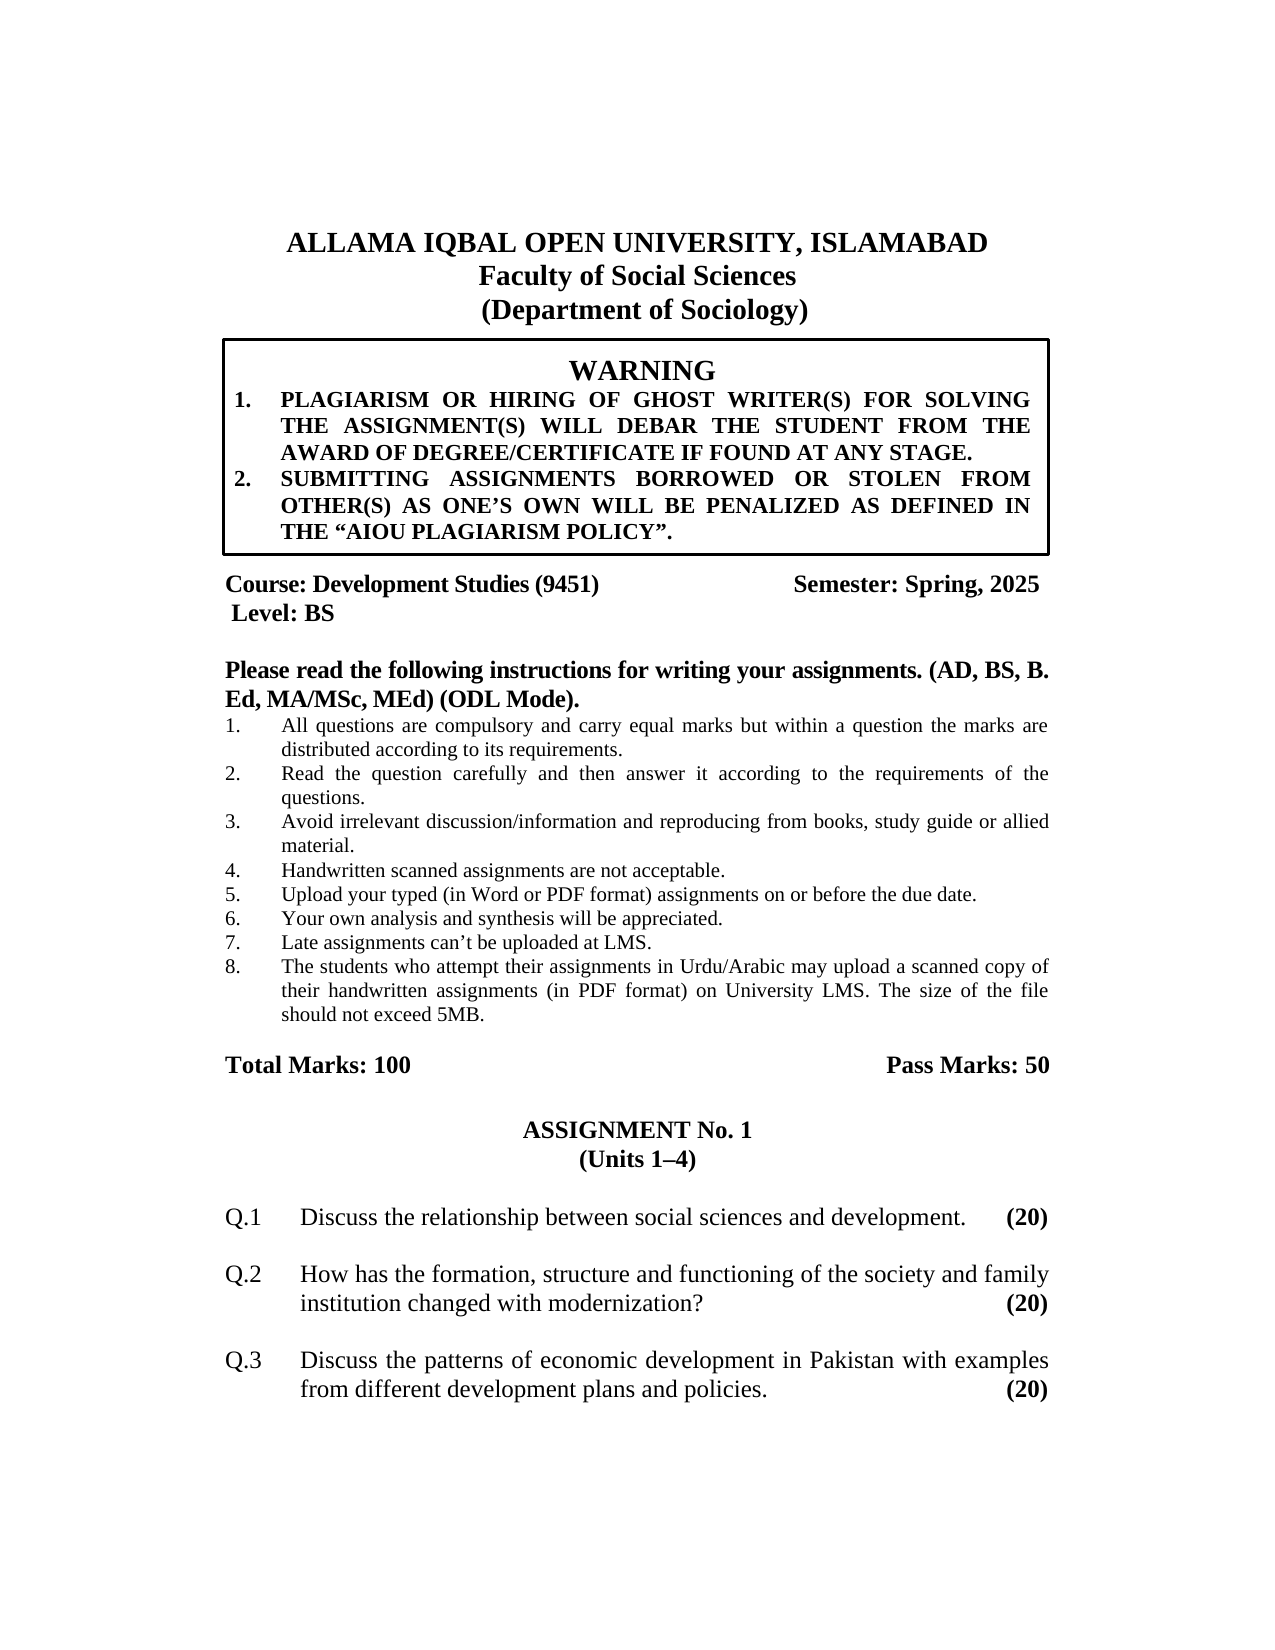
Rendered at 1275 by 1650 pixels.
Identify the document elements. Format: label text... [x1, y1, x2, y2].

list SUBMITTING ASSIGNMENTS BORROWED OR STOLEN FROM OTHER(S) AS ONE’S OWN WILL BE PENALIZED AS DEFINED IN THE “AIOU PLAGIARISM POLICY”. [234, 465, 1031, 544]
subtitle Level: BS [225, 598, 1050, 627]
text 2. Read the question carefully and then answer it according to the requirements of the questions. [225, 761, 1050, 809]
text Faculty of Social Sciences [225, 258, 1050, 292]
text 7. Late assignments can’t be uploaded at LMS. [225, 930, 1050, 954]
text Q.3 Discuss the patterns of economic development in Pakistan with examples from different development plans and policies. (20) [225, 1345, 1050, 1403]
text 3. Avoid irrelevant discussion/information and reproducing from books, study guide or allied material. [225, 809, 1050, 857]
text 4. Handwritten scanned assignments are not acceptable. [225, 857, 1050, 882]
subtitle Total Marks: 100 Pass Marks: 50 [225, 1050, 1050, 1079]
text 6. Your own analysis and synthesis will be appreciated. [225, 906, 1050, 930]
text WARNING [234, 353, 1047, 386]
subtitle Please read the following instructions for writing your assignments. (AD, BS, B. Ed, MA/MSc, MEd) (ODL Mode). [225, 656, 1050, 713]
text 5. Upload your typed (in Word or PDF format) assignments on or before the due date. [225, 882, 1050, 906]
text (Units 1–4) [225, 1144, 1050, 1173]
text ASSIGNMENT No. 1 [225, 1115, 1050, 1144]
list PLAGIARISM OR HIRING OF GHOST WRITER(S) FOR SOLVING THE ASSIGNMENT(S) WILL DEBAR THE STUDENT FROM THE AWARD OF DEGREE/CERTIFICATE IF FOUND AT ANY STAGE. [234, 386, 1031, 465]
text 8. The students who attempt their assignments in Urdu/Arabic may upload a scanned copy of their handwritten assignments (in PDF format) on University LMS. The size of the file should not exceed 5MB. [225, 954, 1050, 1026]
text 1. All questions are compulsory and carry equal marks but within a question the marks are distributed according to its requirements. [225, 713, 1050, 761]
text Q.1 Discuss the relationship between social sciences and development. (20) [225, 1202, 1050, 1230]
subtitle Course: Development Studies (9451) Semester: Spring, 2025 [225, 569, 1050, 598]
text Q.2 How has the formation, structure and functioning of the society and family institution changed with modernization? (20) [225, 1259, 1050, 1317]
text ALLAMA IQBAL OPEN UNIVERSITY, ISLAMABAD [225, 225, 1050, 258]
text (Department of Sociology) [225, 292, 1050, 326]
